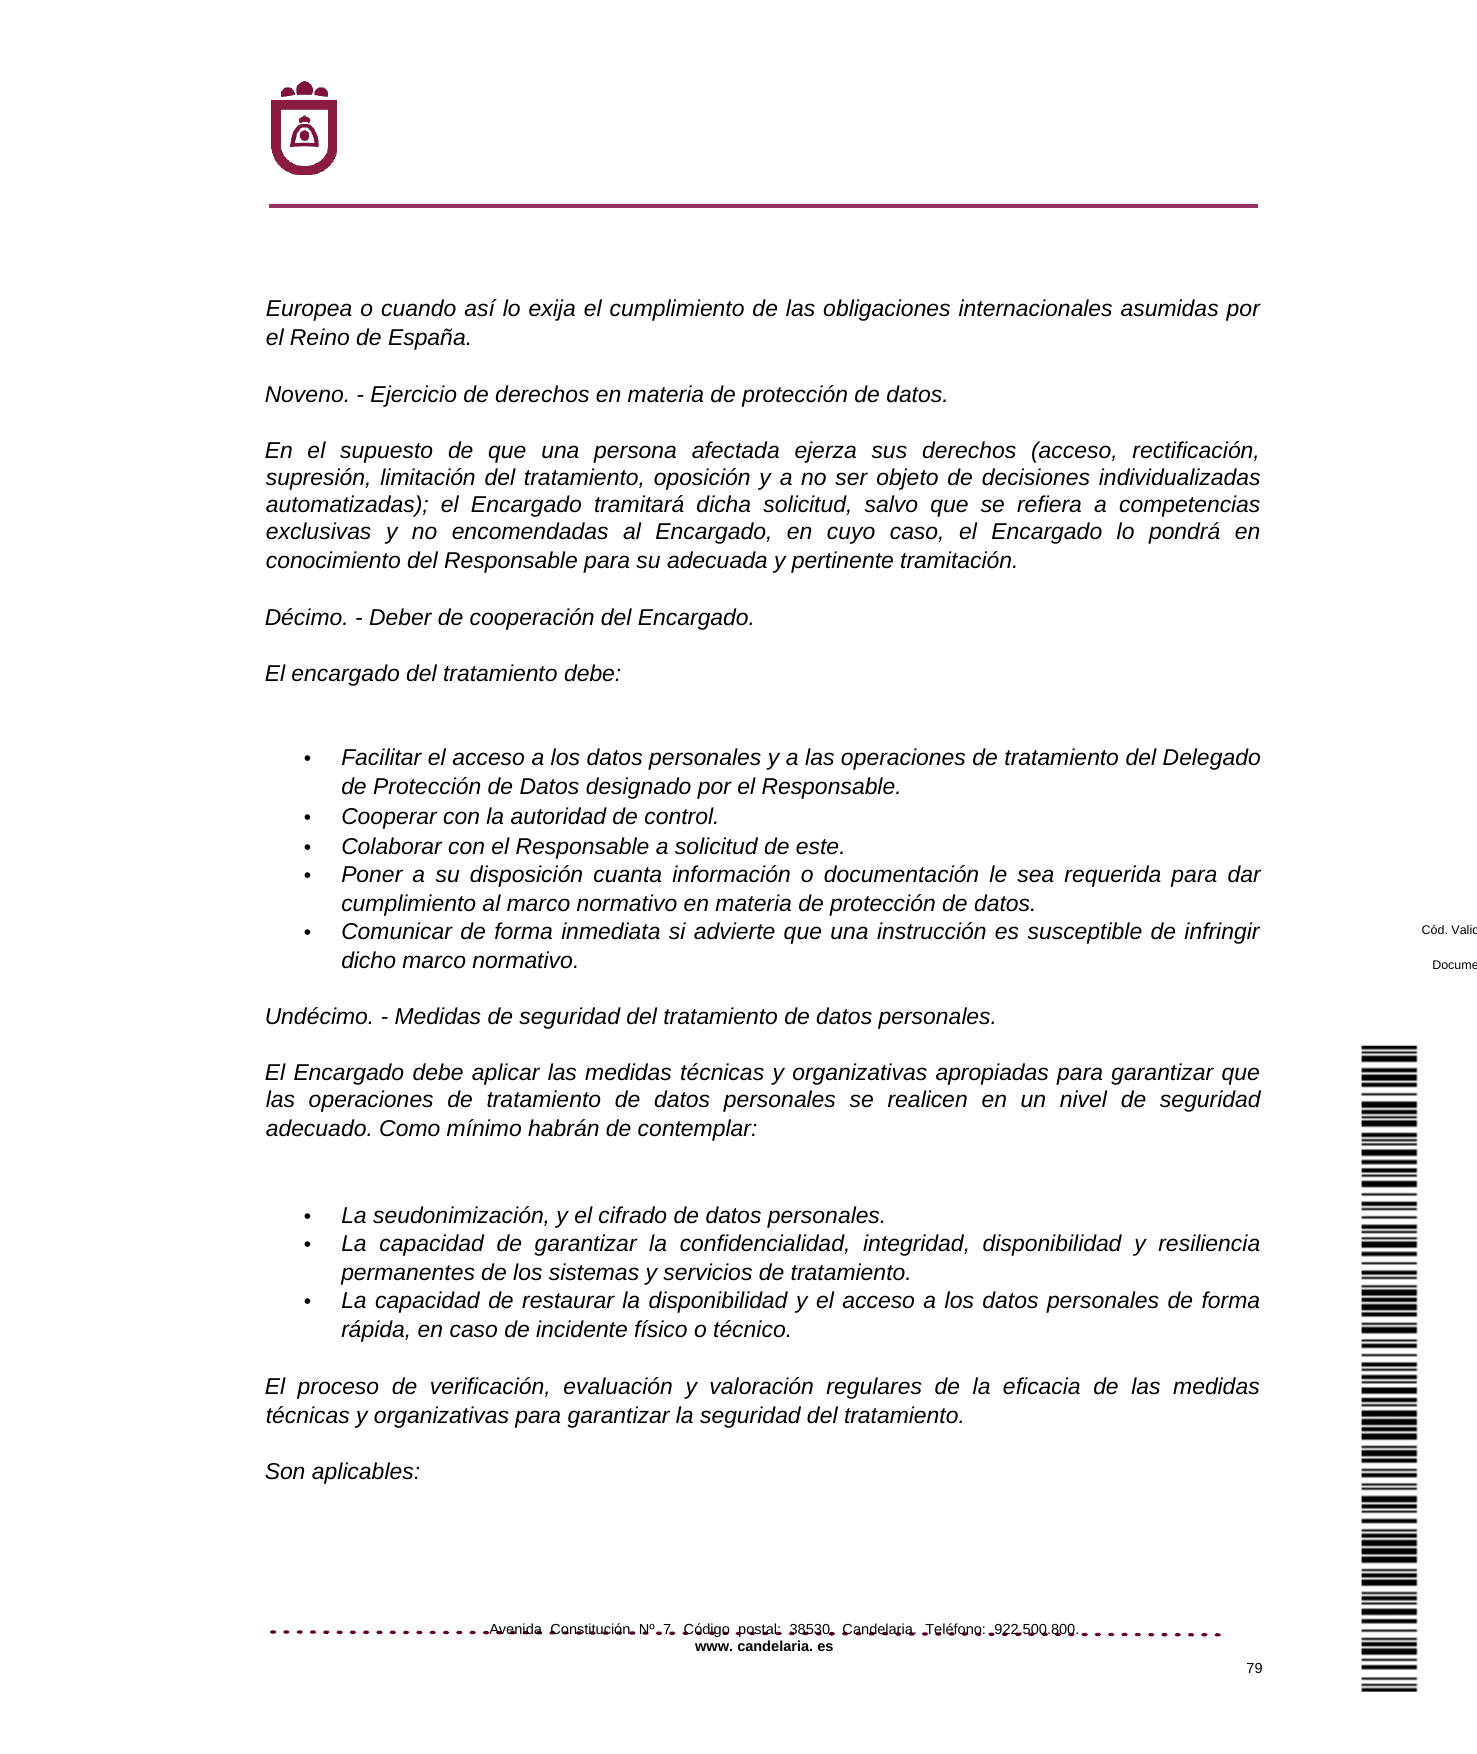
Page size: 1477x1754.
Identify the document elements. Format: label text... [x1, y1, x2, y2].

text El encargado del tratamiento debe: [264, 659, 1263, 686]
picture [1362, 1046, 1420, 1691]
picture [271, 81, 337, 175]
list Colaborar con el Responsable a solicitud de este. [303, 831, 1263, 859]
text En el supuesto de que una persona afectada ejerza sus derechos (acceso, rectificación, supresión, limitación del tratamiento, oposición y a no ser objeto de decisiones individualizadas automatizadas); el Encargado tramitará dicha solicitud, salvo que se refiera a competencias exclusivas y no encomendadas al Encargado, en cuyo caso, el Encargado lo pondrá en conocimiento del Responsable para su adecuada y pertinente tramitación. [264, 437, 1263, 574]
list Comunicar de forma inmediata si advierte que una instrucción es susceptible de infringir dicho marco normativo. [303, 918, 1263, 974]
list La capacidad de garantizar la confidencialidad, integridad, disponibilidad y resiliencia permanentes de los sistemas y servicios de tratamiento. [303, 1230, 1263, 1286]
list La capacidad de restaurar la disponibilidad y el acceso a los datos personales de forma rápida, en caso de incidente físico o técnico. [303, 1287, 1263, 1343]
list La seudonimización, y el cifrado de datos personales. [303, 1200, 1263, 1229]
list Facilitar el acceso a los datos personales y a las operaciones de tratamiento del Delegado de Protección de Datos designado por el Responsable. [303, 744, 1263, 800]
list Poner a su disposición cuanta información o documentación le sea requerida para dar cumplimiento al marco normativo en materia de protección de datos. [303, 861, 1263, 917]
text Décimo. - Deber de cooperación del Encargado. [264, 603, 1263, 630]
text Noveno. - Ejercicio de derechos en materia de protección de datos. [264, 381, 1263, 407]
list Cooperar con la autoridad de control. [303, 801, 1263, 830]
text El proceso de verificación, evaluación y valoración regulares de la eficacia de las medidas técnicas y organizativas para garantizar la seguridad del tratamiento. [264, 1373, 1263, 1429]
text Son aplicables: [264, 1458, 1263, 1485]
text Undécimo. - Medidas de seguridad del tratamiento de datos personales. [264, 1003, 1263, 1030]
text El Encargado debe aplicar las medidas técnicas y organizativas apropiadas para garantizar que las operaciones de tratamiento de datos personales se realicen en un nivel de seguridad adecuado. Como mínimo habrán de contemplar: [264, 1059, 1263, 1142]
